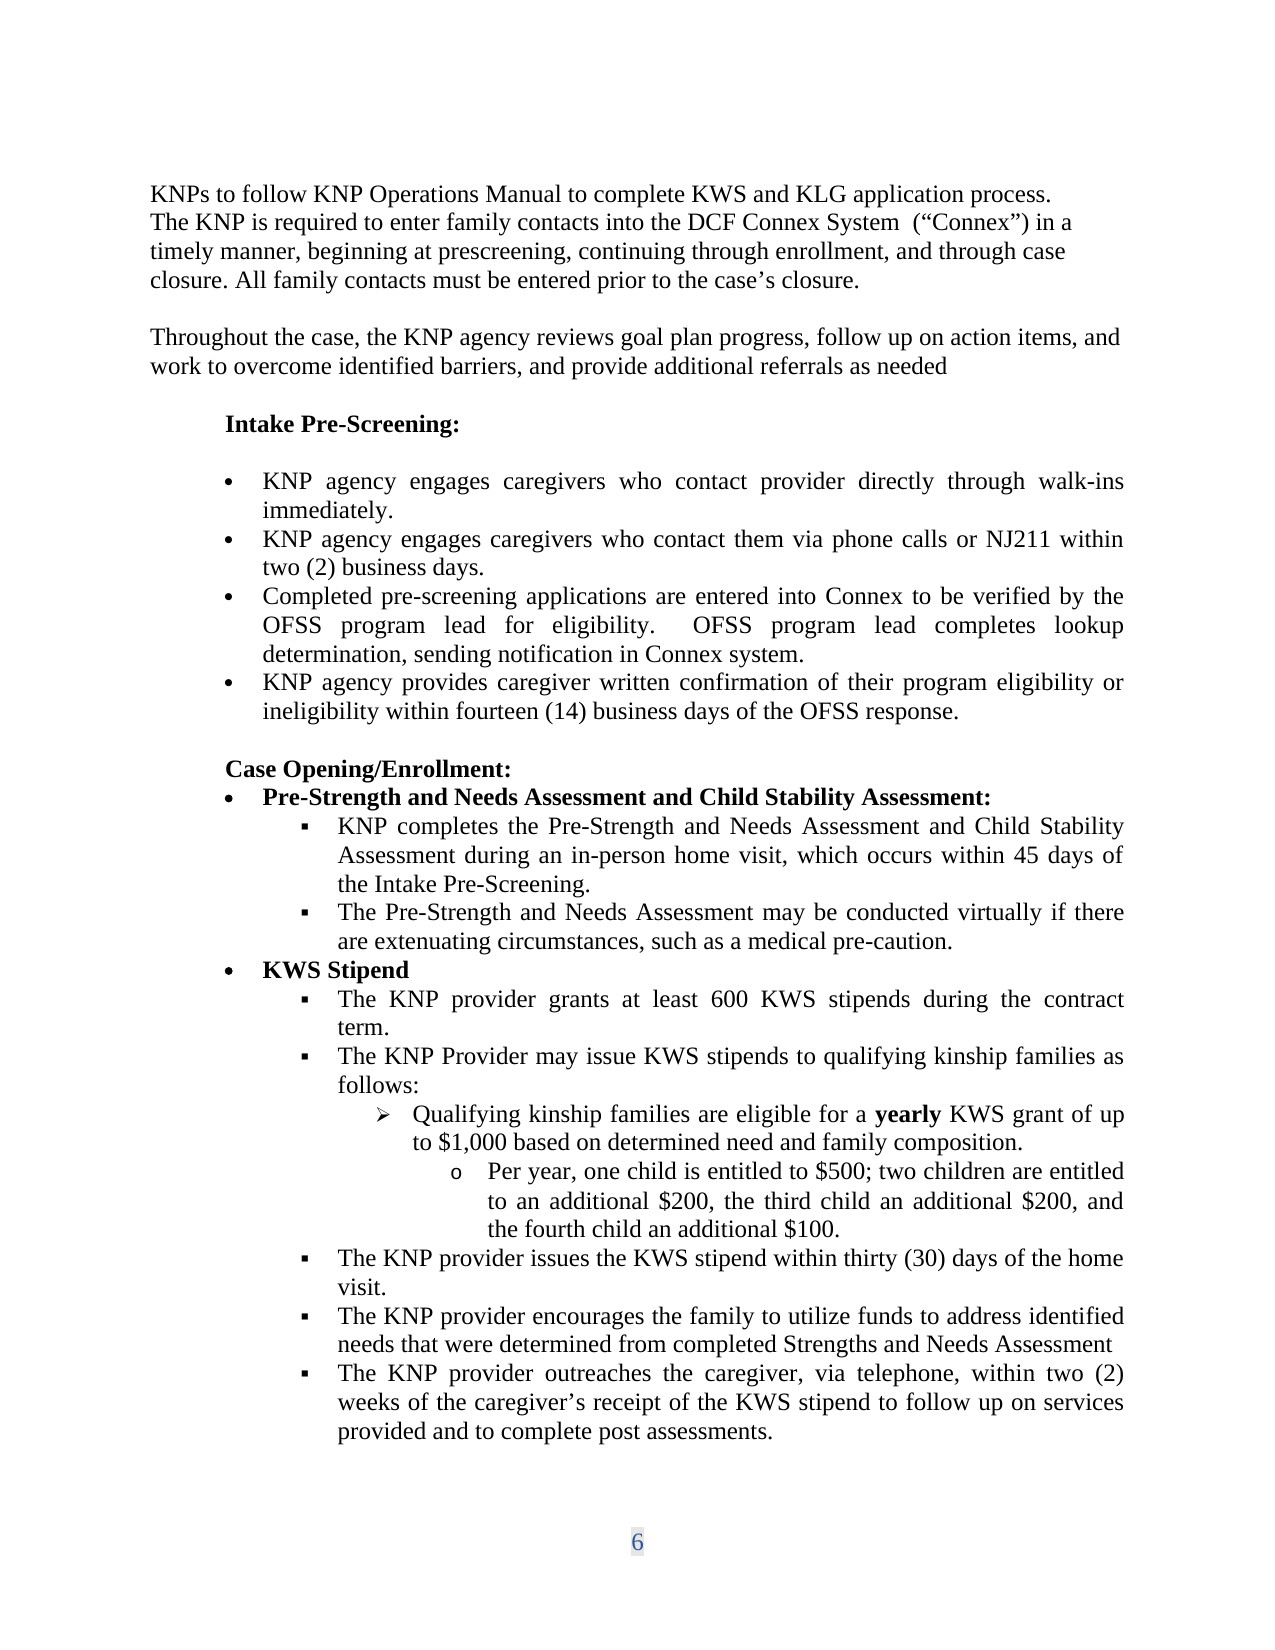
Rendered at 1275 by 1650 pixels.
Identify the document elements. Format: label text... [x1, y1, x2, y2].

list The KNP Provider may issue KWS stipends to qualifying kinship families as follows: [300, 1041, 1125, 1099]
list The KNP provider issues the KWS stipend within thirty (30) days of the home visit. [300, 1243, 1125, 1301]
list Completed pre-screening applications are entered into Connex to be verified by the OFSS program lead for eligibility. OFSS program lead completes lookup determination, sending notification in Connex system. [225, 581, 1125, 667]
list The Pre-Strength and Needs Assessment may be conducted virtually if there are extenuating circumstances, such as a medical pre-caution. [300, 897, 1125, 955]
list The KNP provider encourages the family to utilize funds to address identified needs that were determined from completed Strengths and Needs Assessment [300, 1301, 1125, 1358]
list Per year, one child is entitled to $500; two children are entitled to an additional $200, the third child an additional $200, and the fourth child an additional $100. [450, 1156, 1125, 1243]
list KNP completes the Pre-Strength and Needs Assessment and Child Stability Assessment during an in-person home visit, which occurs within 45 days of the Intake Pre-Screening. [300, 811, 1125, 897]
list Qualifying kinship families are eligible for a yearly KWS grant of up to $1,000 based on determined need and family composition. [375, 1099, 1125, 1156]
text Throughout the case, the KNP agency reviews goal plan progress, follow up on action items, and work to overcome identified barriers, and provide additional referrals as needed [150, 322, 1125, 380]
list KWS Stipend [225, 955, 1125, 984]
list The KNP provider grants at least 600 KWS stipends during the contract term. [300, 984, 1125, 1041]
text The KNP is required to enter family contacts into the DCF Connex System (“Connex”) in a timely manner, beginning at prescreening, continuing through enrollment, and through case closure. All family contacts must be entered prior to the case’s closure. [150, 207, 1125, 294]
list KNP agency provides caregiver written confirmation of their program eligibility or ineligibility within fourteen (14) business days of the OFSS response. [225, 667, 1125, 725]
list KNP agency engages caregivers who contact them via phone calls or NJ211 within two (2) business days. [225, 524, 1125, 581]
text KNPs to follow KNP Operations Manual to complete KWS and KLG application process. [150, 179, 1125, 207]
text Case Opening/Enrollment: [225, 754, 1125, 782]
text Intake Pre-Screening: [225, 409, 1125, 437]
list KNP agency engages caregivers who contact provider directly through walk-ins immediately. [225, 466, 1125, 524]
list Pre-Strength and Needs Assessment and Child Stability Assessment: [225, 782, 1125, 811]
list The KNP provider outreaches the caregiver, via telephone, within two (2) weeks of the caregiver’s receipt of the KWS stipend to follow up on services provided and to complete post assessments. [300, 1358, 1125, 1444]
